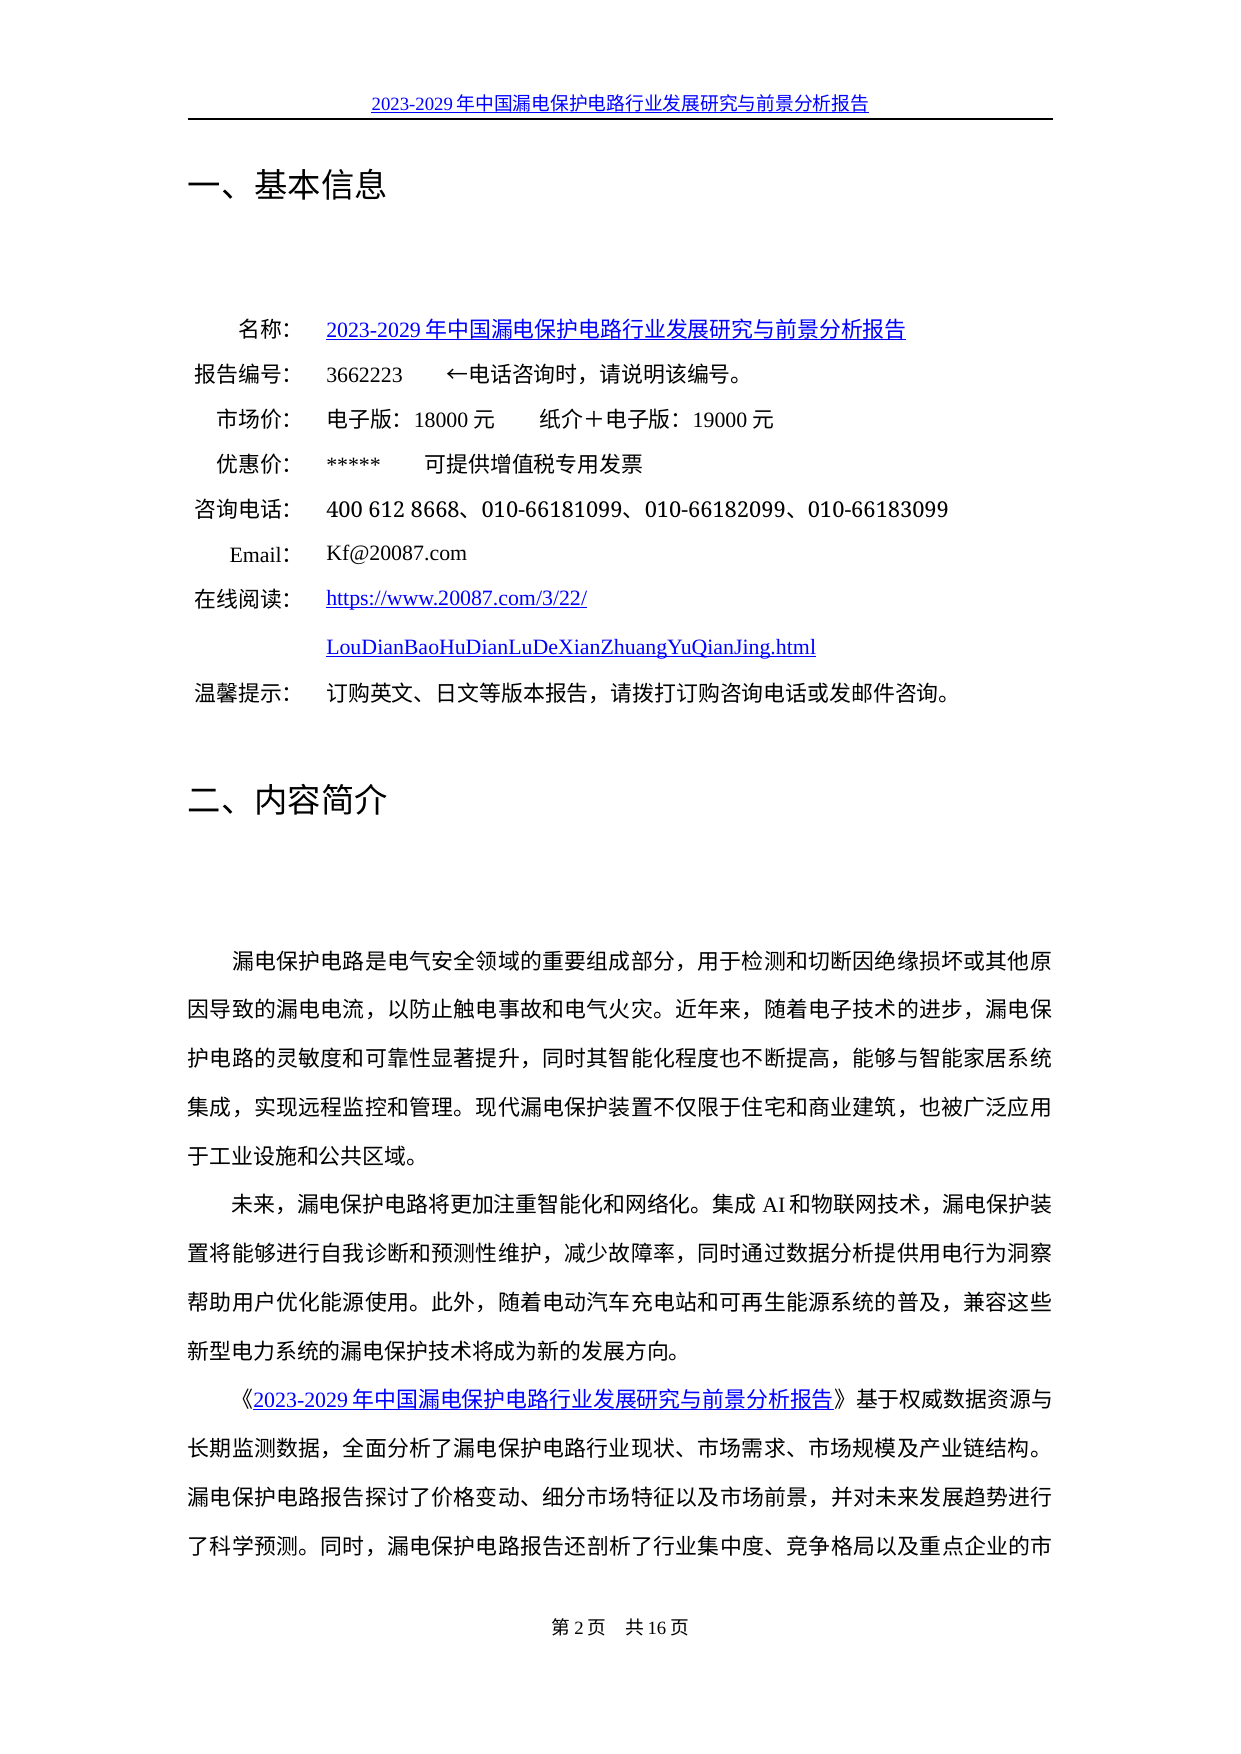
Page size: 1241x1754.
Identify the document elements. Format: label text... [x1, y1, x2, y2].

table_header 名称： [167, 312, 315, 357]
table_cell 电子版：18000 元 纸介＋电子版：19000 元 [315, 402, 1073, 447]
table_cell Kf@20087.com [315, 537, 1073, 582]
table_header 2023-2029年中国漏电保护电路行业发展研究与前景分析报告 [315, 312, 1073, 357]
title 一、基本信息 [187, 150, 1053, 215]
table_cell 报告编号： [167, 357, 315, 402]
table_cell 400 612 8668、010-66181099、010-66182099、010-66183099 [315, 492, 1073, 537]
title 二、内容简介 [187, 766, 1053, 831]
table_cell [315, 582, 1073, 675]
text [187, 943, 1053, 1561]
table_cell 在线阅读： [167, 582, 315, 675]
table_cell 订购英文、日文等版本报告，请拨打订购咨询电话或发邮件咨询。 [315, 675, 1073, 720]
table_cell 市场价： [167, 402, 315, 447]
table_cell ***** 可提供增值税专用发票 [315, 447, 1073, 492]
table_cell 温馨提示： [167, 675, 315, 720]
table_cell 咨询电话： [167, 492, 315, 537]
table_cell Email： [167, 537, 315, 582]
table_cell 优惠价： [167, 447, 315, 492]
table_cell 3662223 ←电话咨询时，请说明该编号。 [315, 357, 1073, 402]
